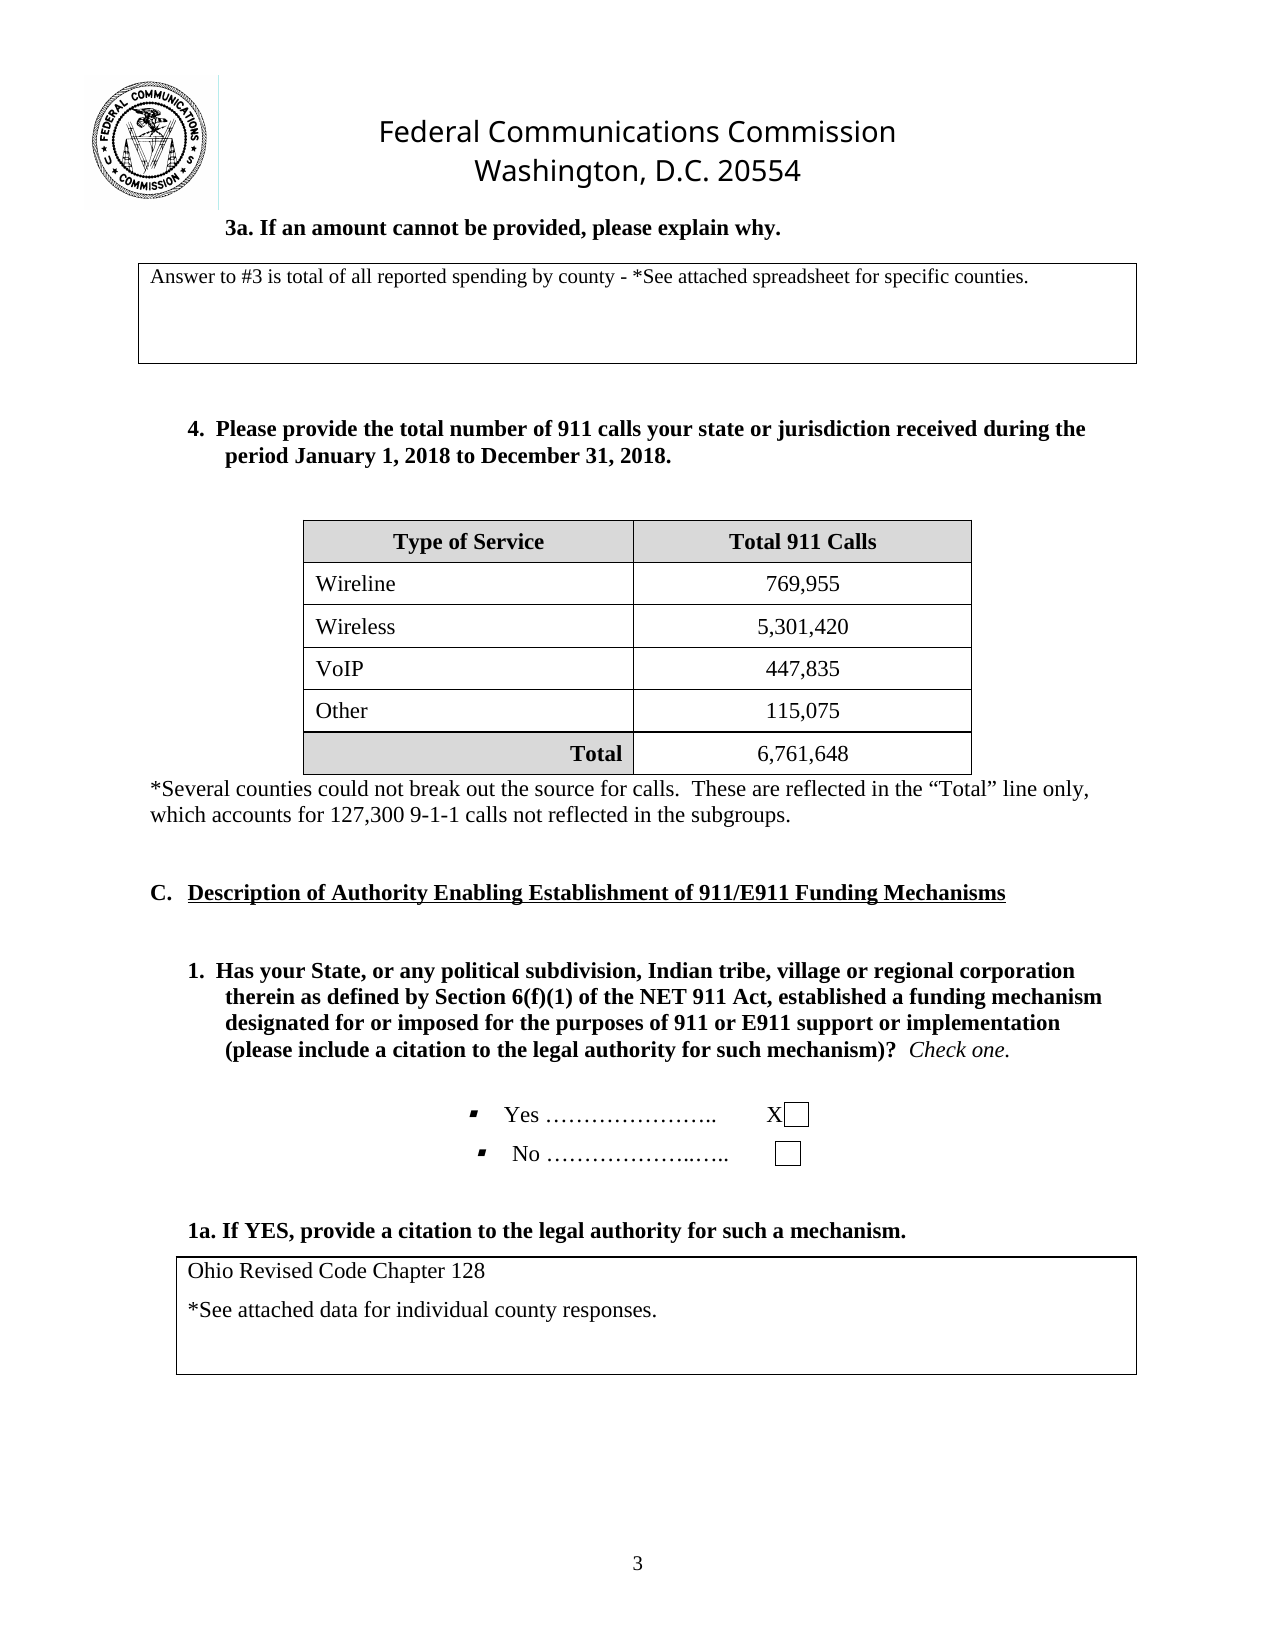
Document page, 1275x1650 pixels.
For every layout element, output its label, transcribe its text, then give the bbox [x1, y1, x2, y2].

text *Several counties could not break out the source for calls. These are reflected in the “Total” line only, which accounts for 127,300 9-1-1 calls not reflected in the subgroups. [150, 775, 1125, 828]
table_header Type of Service [304, 521, 633, 562]
table_cell Other [304, 690, 633, 731]
table_cell 447,835 [634, 648, 971, 689]
table_cell Total [304, 733, 633, 774]
list Yes ………………….. X [150, 1101, 1125, 1127]
table_header Ohio Revised Code Chapter 128 *See attached data for individual county responses. [177, 1258, 1136, 1374]
table_cell VoIP [304, 648, 633, 689]
list No ………………..….. [150, 1140, 1125, 1166]
table_cell 6,761,648 [634, 733, 971, 774]
table_cell 5,301,420 [634, 605, 971, 647]
table_header Total 911 Calls [634, 521, 971, 562]
text 3a. If an amount cannot be provided, please explain why. [225, 214, 1125, 240]
picture [83, 75, 219, 210]
list Please provide the total number of 911 calls your state or jurisdiction received during the period January 1, 2018 to December 31, 2018. [187, 415, 1125, 468]
table_cell 769,955 [634, 563, 971, 604]
table_cell Wireless [304, 605, 633, 647]
text 1a. If YES, provide a citation to the legal authority for such a mechanism. [187, 1217, 1125, 1244]
list Has your State, or any political subdivision, Indian tribe, village or regional corporation therein as defined by Section 6(f)(1) of the NET 911 Act, established a funding mechanism designated for or imposed for the purposes of 911 or E911 support or implementation (please include a citation to the legal authority for such mechanism)? Check one. [187, 957, 1125, 1062]
list Description of Authority Enabling Establishment of 911/E911 Funding Mechanisms [150, 879, 1125, 905]
table_cell Wireline [304, 563, 633, 604]
table_cell 115,075 [634, 690, 971, 731]
table_header Answer to #3 is total of all reported spending by county - *See attached spreadsheet for specific counties. [139, 264, 1136, 363]
